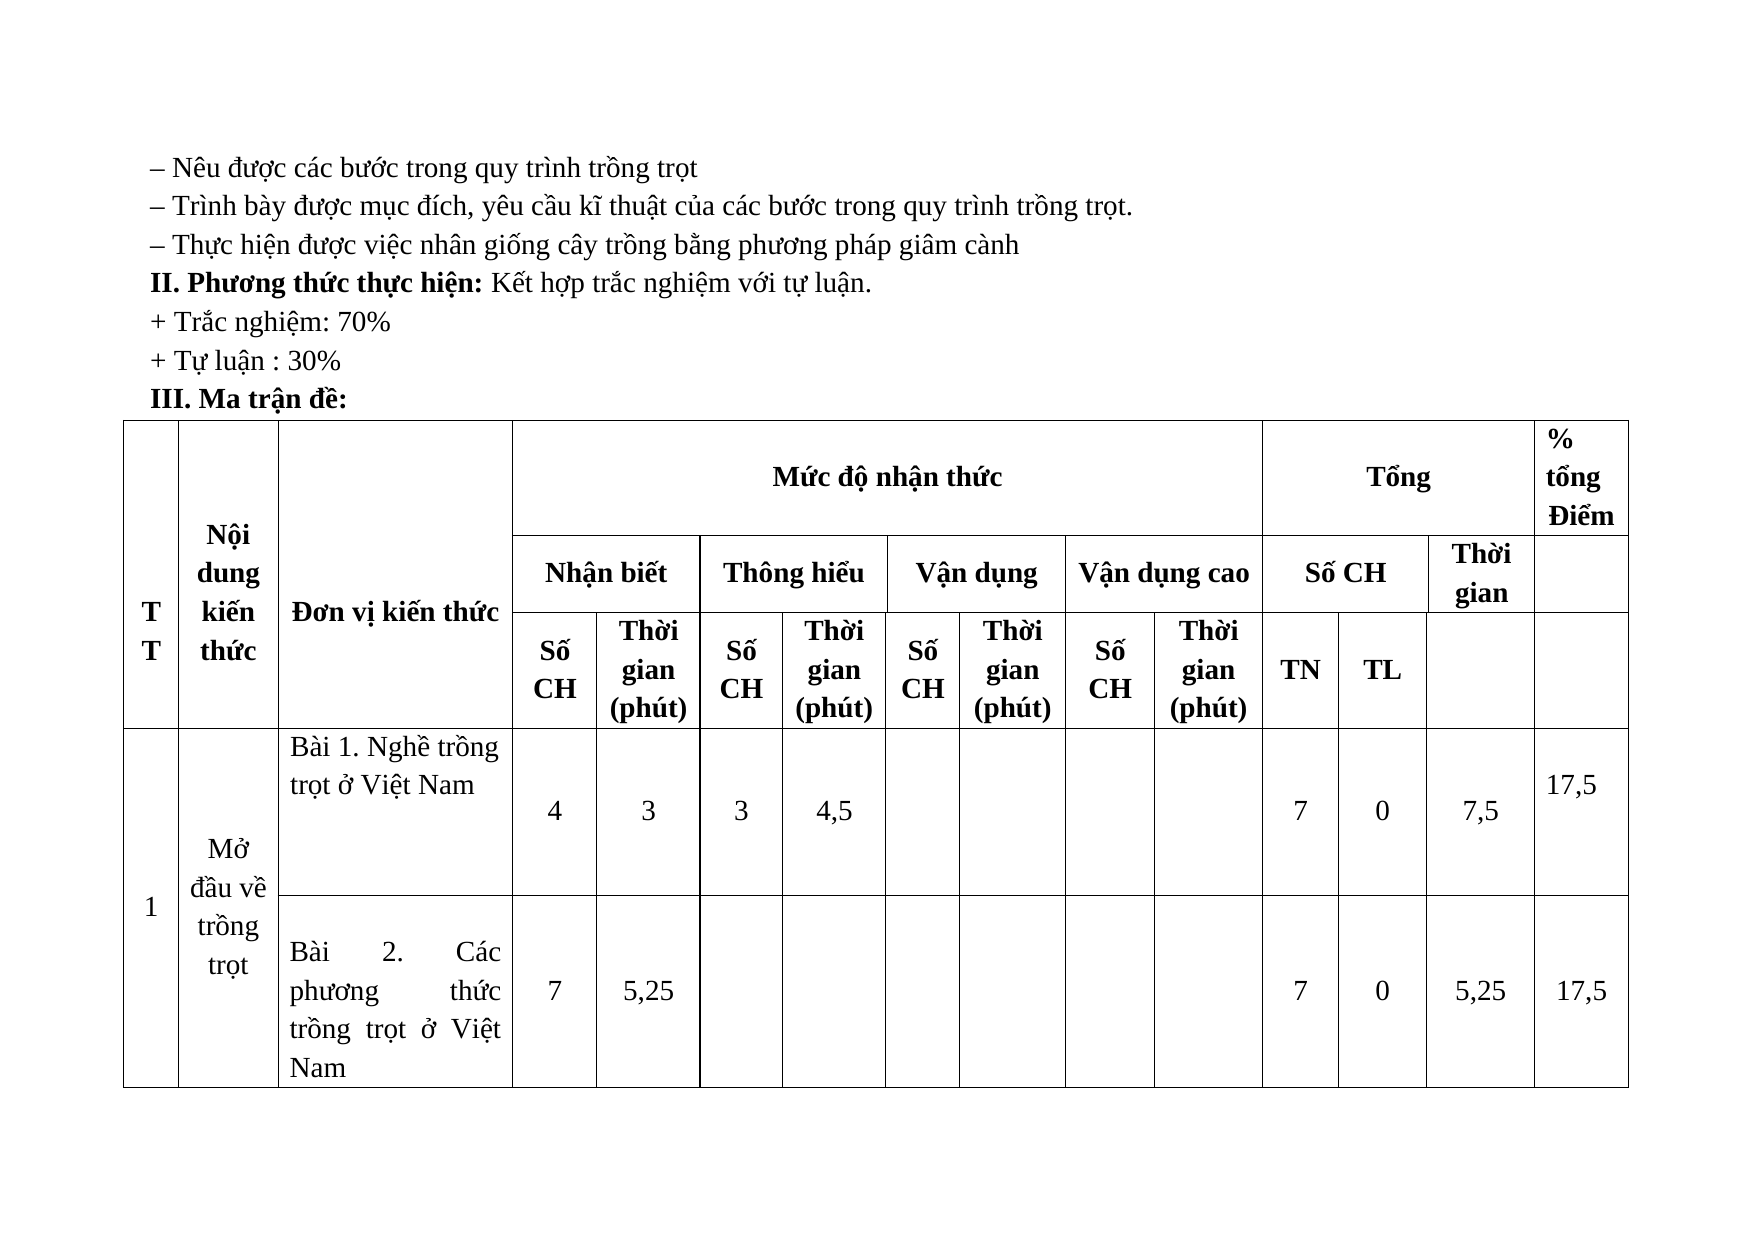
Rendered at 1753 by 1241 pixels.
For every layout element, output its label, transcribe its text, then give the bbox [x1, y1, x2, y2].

table_cell [1427, 613, 1534, 728]
text + Trắc nghiệm: 70% [150, 304, 1602, 338]
table_cell 0 [1339, 729, 1426, 894]
table_cell 4 [513, 729, 596, 894]
table_header % tổng Điểm [1535, 421, 1628, 535]
table_cell [1066, 729, 1154, 894]
table_cell 5,25 [1427, 896, 1534, 1087]
text II. Phương thức thực hiện: Kết hợp trắc nghiệm với tự luận. [150, 266, 1602, 299]
table_cell Thời gian (phút) [783, 613, 885, 728]
table_cell Mở đầu về trồng trọt [179, 729, 278, 1087]
table_cell TN [1263, 613, 1338, 728]
text – Nêu được các bước trong quy trình trồng trọt [150, 150, 1602, 183]
table_cell Số CH [1066, 613, 1154, 728]
table_header Mức độ nhận thức [513, 421, 1262, 535]
table_cell [960, 729, 1065, 894]
table_cell Số CH [1263, 536, 1428, 612]
table_cell 3 [701, 729, 782, 894]
table_cell 5,25 [597, 896, 699, 1087]
table_cell 4,5 [783, 729, 885, 894]
table_cell Số CH [886, 613, 959, 728]
table_cell 17,5 [1535, 896, 1628, 1087]
table_cell [1155, 896, 1262, 1087]
table_cell 7 [1263, 729, 1338, 894]
table_cell Thời gian (phút) [1155, 613, 1262, 728]
table_cell Số CH [513, 613, 596, 728]
table_cell [1535, 536, 1628, 612]
table_cell [701, 896, 782, 1087]
text III. Ma trận đề: [150, 381, 1602, 415]
table_cell [1535, 613, 1628, 728]
table_cell Thời gian (phút) [960, 613, 1065, 728]
table_cell Thời gian (phút) [597, 613, 699, 728]
table_cell Nhận biết [513, 536, 699, 612]
text – Trình bày được mục đích, yêu cầu kĩ thuật của các bước trong quy trình trồng trọt. [150, 188, 1602, 222]
text – Thực hiện được việc nhân giống cây trồng bằng phương pháp giâm cành [150, 227, 1602, 261]
table_cell Thời gian [1429, 536, 1534, 612]
table_cell 7,5 [1427, 729, 1534, 894]
table_cell [1155, 729, 1262, 894]
table_cell Bài 2. Các phương thức trồng trọt ở Việt Nam [279, 896, 512, 1087]
table_header TT [124, 421, 178, 728]
table_cell 7 [513, 896, 596, 1087]
table_header Đơn vị kiến thức [279, 421, 512, 728]
table_header Tổng [1263, 421, 1534, 535]
table_cell 7 [1263, 896, 1338, 1087]
table_cell 3 [597, 729, 699, 894]
text + Tự luận : 30% [150, 343, 1602, 376]
table_cell 17,5 [1535, 729, 1628, 894]
table_cell Thông hiểu [701, 536, 887, 612]
table_header Nội dung kiến thức [179, 421, 278, 728]
table_cell [886, 896, 959, 1087]
table_cell [960, 896, 1065, 1087]
table_cell TL [1339, 613, 1426, 728]
table_cell Số CH [701, 613, 782, 728]
table_cell 1 [124, 729, 178, 1087]
table_cell Vận dụng [888, 536, 1065, 612]
table_cell Vận dụng cao [1066, 536, 1262, 612]
table_cell Bài 1. Nghề trồng trọt ở Việt Nam [279, 729, 512, 894]
table_cell [783, 896, 885, 1087]
table_cell 0 [1339, 896, 1426, 1087]
table_cell [1066, 896, 1154, 1087]
table_cell [886, 729, 959, 894]
